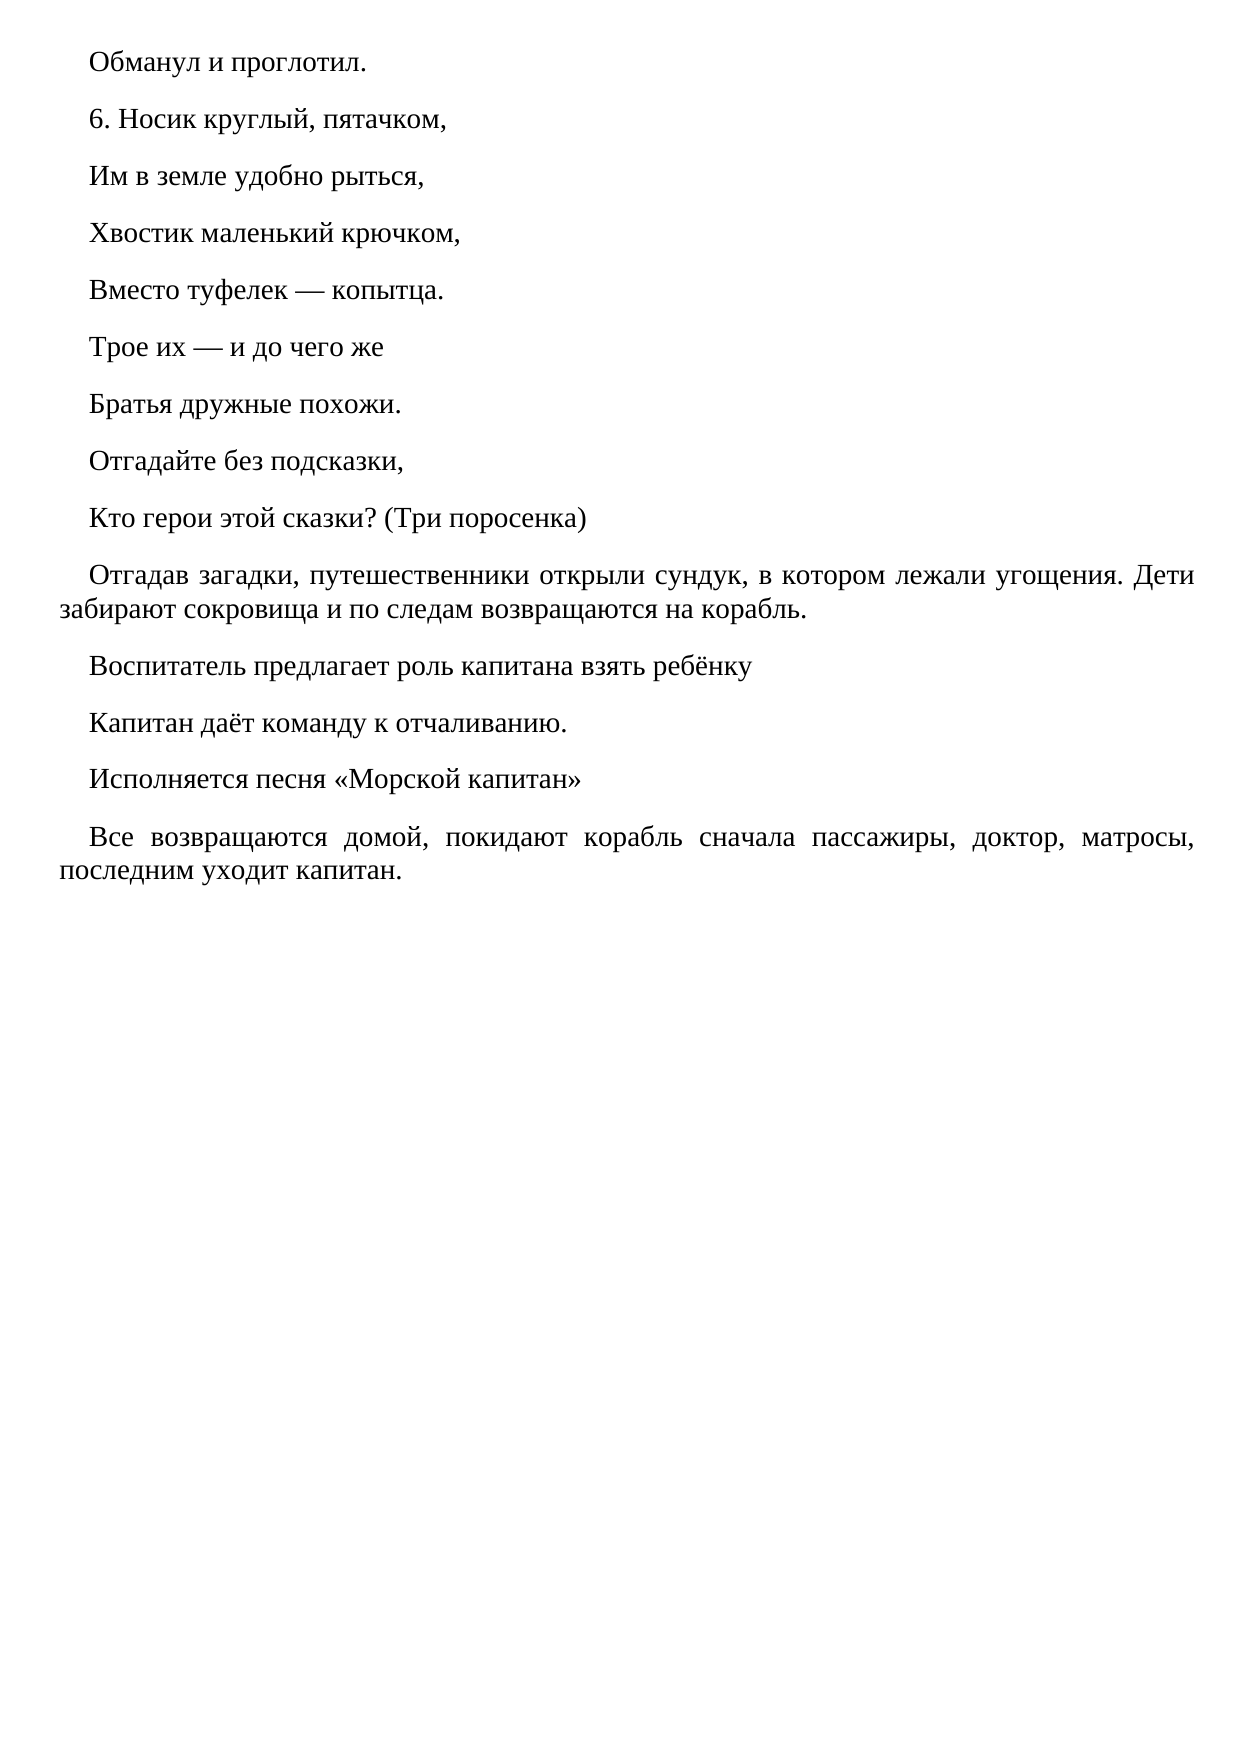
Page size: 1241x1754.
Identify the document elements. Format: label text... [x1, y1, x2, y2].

text Кто герои этой сказки? (Три поросенка) [59, 500, 1196, 534]
text Все возвращаются домой, покидают корабль сначала пассажиры, доктор, матросы, последним уходит капитан. [59, 819, 1196, 886]
text Отгадайте без подсказки, [59, 443, 1196, 477]
text Обманул и проглотил. [59, 44, 1196, 78]
text Отгадав загадки, путешественники открыли сундук, в котором лежали угощения. Дети забирают сокровища и по следам возвращаются на корабль. [59, 557, 1196, 624]
text Вместо туфелек — копытца. [59, 272, 1196, 306]
text Им в земле удобно рыться, [59, 158, 1196, 192]
text Капитан даёт команду к отчаливанию. [59, 705, 1196, 738]
text 6. Носик круглый, пятачком, [59, 101, 1196, 135]
text Хвостик маленький крючком, [59, 215, 1196, 249]
text Воспитатель предлагает роль капитана взять ребёнку [59, 648, 1196, 681]
text Трое их — и до чего же [59, 329, 1196, 363]
text Братья дружные похожи. [59, 386, 1196, 420]
text Исполняется песня «Морской капитан» [59, 762, 1196, 795]
